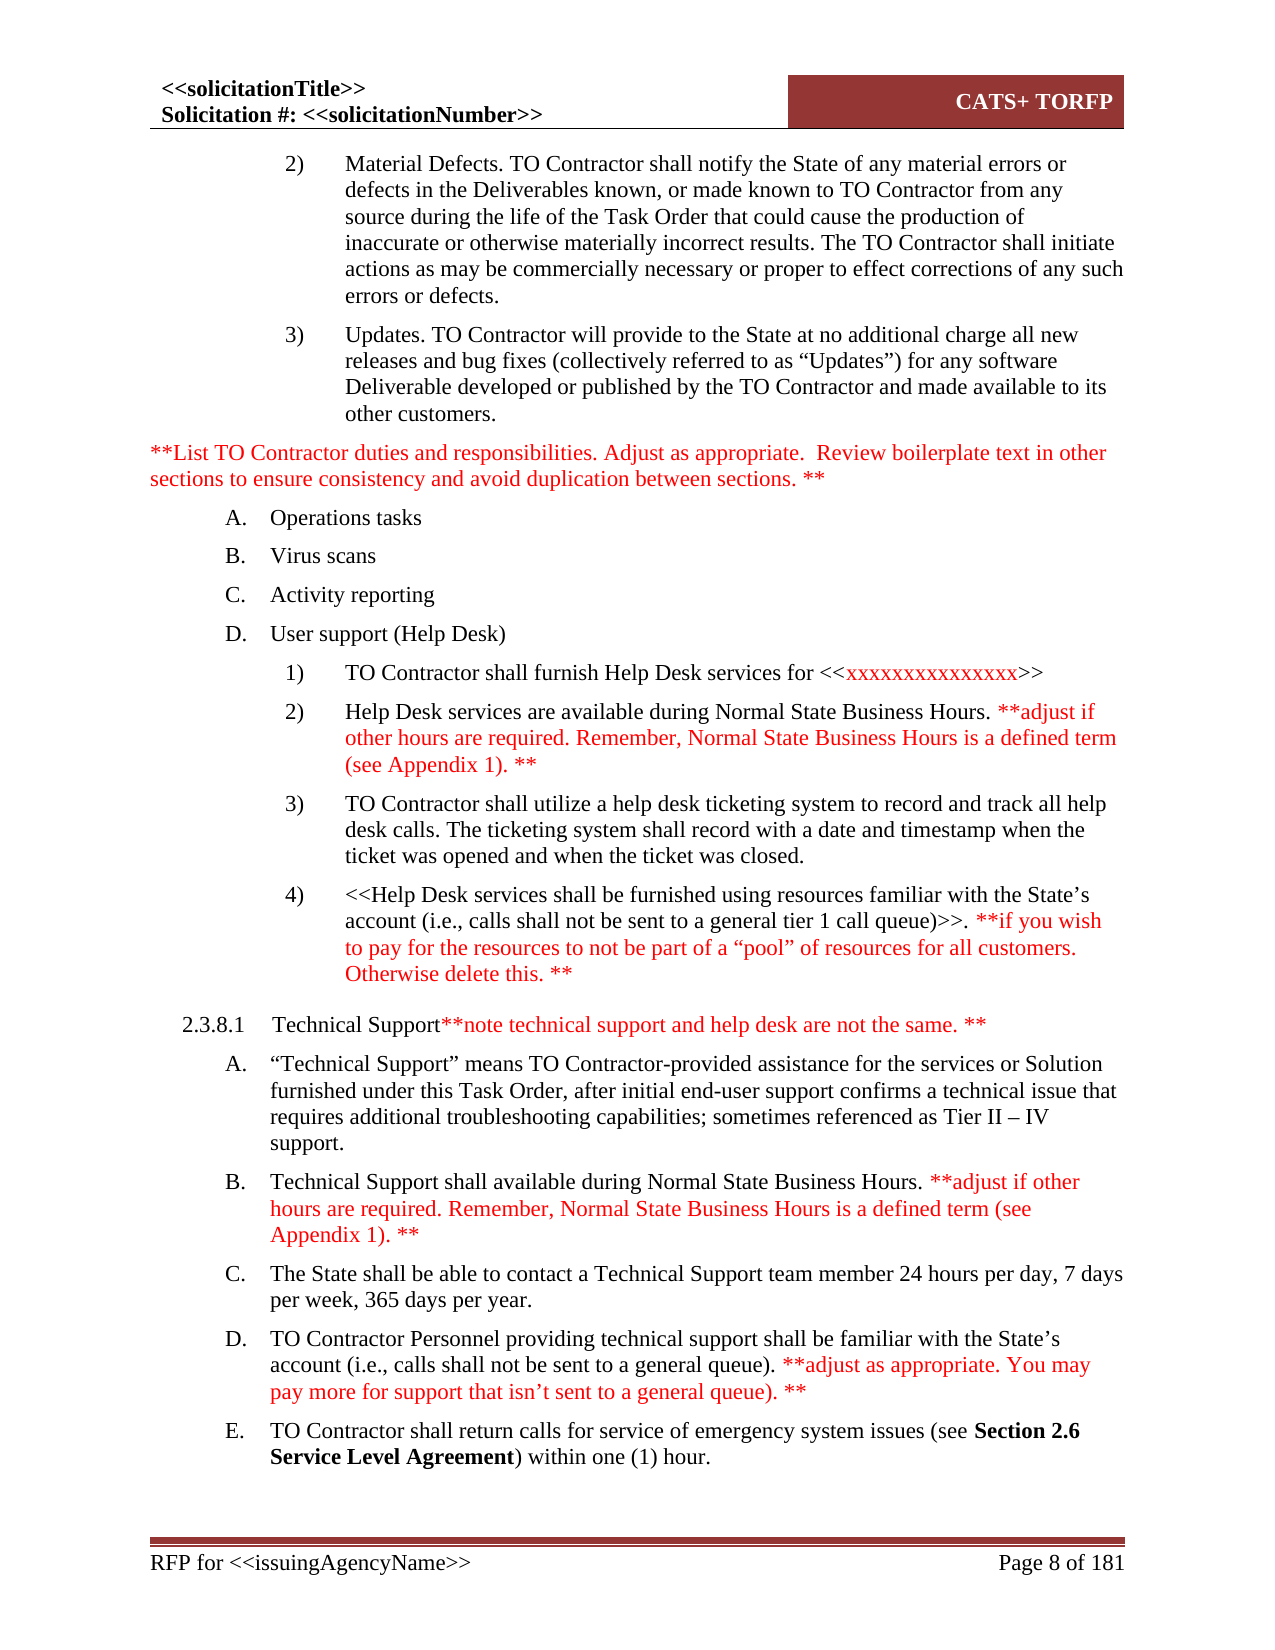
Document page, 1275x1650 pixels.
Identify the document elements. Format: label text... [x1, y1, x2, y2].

text TO Contractor shall return calls for service of emergency system issues (see Section 2.6 Service Level Agreement) within one (1) hour. [225, 1417, 1125, 1469]
list Operations tasks [225, 504, 1125, 530]
text The State shall be able to contact a Technical Support team member 24 hours per day, 7 days per week, 365 days per year. [225, 1260, 1125, 1313]
text **List TO Contractor duties and responsibilities. Adjust as appropriate. Review boilerplate text in other sections to ensure consistency and avoid duplication between sections. ** [150, 438, 1125, 491]
list Virus scans [225, 543, 1125, 569]
list User support (Help Desk) [225, 620, 1125, 647]
list TO Contractor shall utilize a help desk ticketing system to record and track all help desk calls. The ticketing system shall record with a date and timestamp when the ticket was opened and when the ticket was closed. [285, 789, 1125, 869]
list Material Defects. TO Contractor shall notify the State of any material errors or defects in the Deliverables known, or made known to TO Contractor from any source during the life of the Task Order that could cause the production of inaccurate or otherwise materially incorrect results. The TO Contractor shall initiate actions as may be commercially necessary or proper to effect corrections of any such errors or defects. [285, 150, 1125, 308]
list <<Help Desk services shall be furnished using resources familiar with the State’s account (i.e., calls shall not be sent to a general tier 1 call queue)>>. **if you wish to pay for the resources to not be part of a “pool” of resources for all customers. Otherwise delete this. ** [285, 881, 1125, 987]
list Technical Support shall available during Normal State Business Hours. **adjust if other hours are required. Remember, Normal State Business Hours is a defined term (see Appendix 1). ** [225, 1168, 1125, 1247]
list Activity reporting [225, 581, 1125, 608]
list TO Contractor shall furnish Help Desk services for <<xxxxxxxxxxxxxxx>> [285, 659, 1125, 686]
text TO Contractor Personnel providing technical support shall be familiar with the State’s account (i.e., calls shall not be sent to a general queue). **adjust as appropriate. You may pay more for support that isn’t sent to a general queue). ** [225, 1325, 1125, 1404]
subtitle Technical Support**note technical support and help desk are not the same. ** [182, 1012, 1125, 1038]
list Help Desk services are available during Normal State Business Hours. **adjust if other hours are required. Remember, Normal State Business Hours is a defined term (see Appendix 1). ** [285, 698, 1125, 777]
list Updates. TO Contractor will provide to the State at no additional charge all new releases and bug fixes (collectively referred to as “Updates”) for any software Deliverable developed or published by the TO Contractor and made available to its other customers. [285, 321, 1125, 426]
list “Technical Support” means TO Contractor-provided assistance for the services or Solution furnished under this Task Order, after initial end-user support confirms a technical issue that requires additional troubleshooting capabilities; sometimes referenced as Tier II – IV support. [225, 1050, 1125, 1156]
